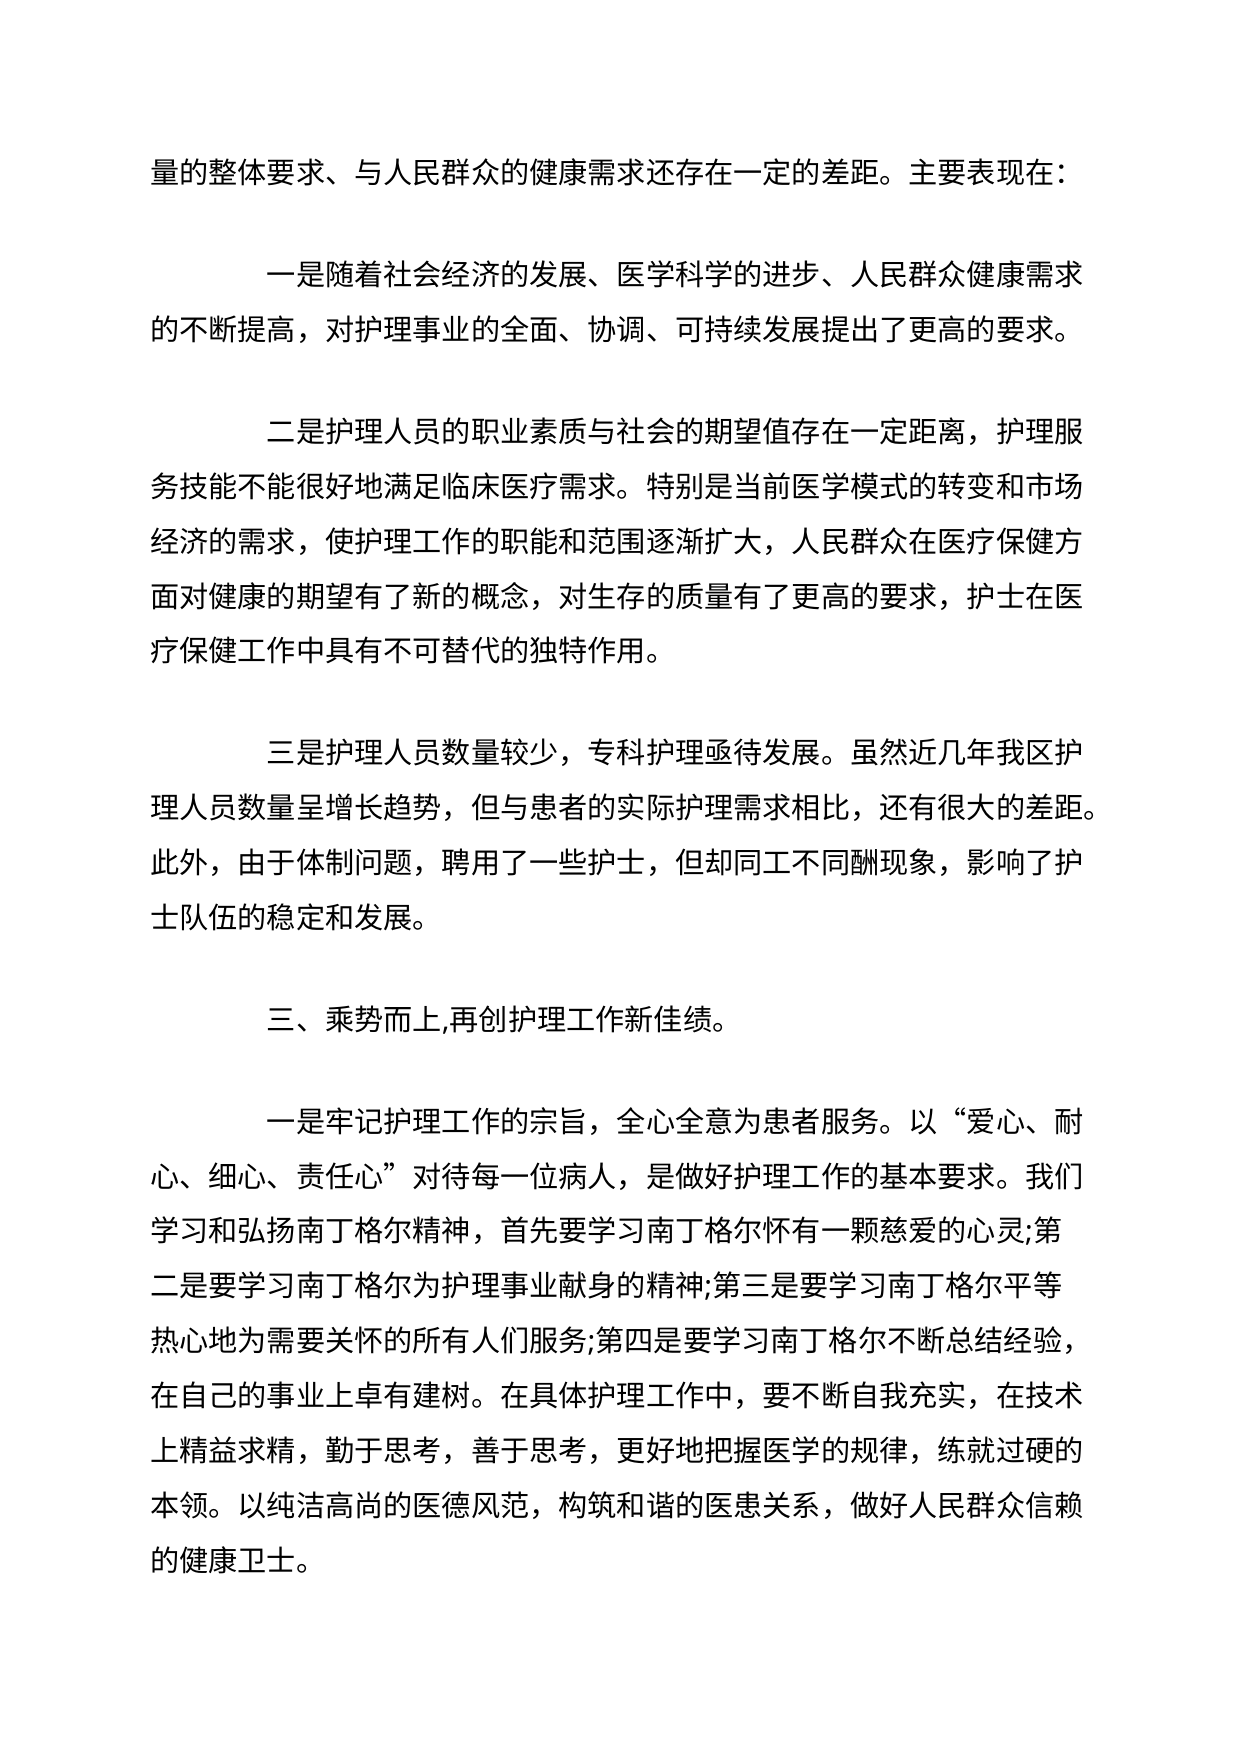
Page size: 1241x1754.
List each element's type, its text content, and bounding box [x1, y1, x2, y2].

text 三、乘势而上,再创护理工作新佳绩。 [150, 996, 1090, 1039]
text 三是护理人员数量较少，专科护理亟待发展。虽然近几年我区护理人员数量呈增长趋势，但与患者的实际护理需求相比，还有很大的差距。此外，由于体制问题，聘用了一些护士，但却同工不同酬现象，影响了护士队伍的稳定和发展。 [150, 730, 1090, 937]
text 一是牢记护理工作的宗旨，全心全意为患者服务。以“爱心、耐心、细心、责任心”对待每一位病人，是做好护理工作的基本要求。我们学习和弘扬南丁格尔精神，首先要学习南丁格尔怀有一颗慈爱的心灵;第二是要学习南丁格尔为护理事业献身的精神;第三是要学习南丁格尔平等热心地为需要关怀的所有人们服务;第四是要学习南丁格尔不断总结经验，在自己的事业上卓有建树。在具体护理工作中，要不断自我充实，在技术上精益求精，勤于思考，善于思考，更好地把握医学的规律，练就过硬的本领。以纯洁高尚的医德风范，构筑和谐的医患关系，做好人民群众信赖的健康卫士。 [150, 1098, 1090, 1580]
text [150, 150, 1090, 192]
text 二是护理人员的职业素质与社会的期望值存在一定距离，护理服务技能不能很好地满足临床医疗需求。特别是当前医学模式的转变和市场经济的需求，使护理工作的职能和范围逐渐扩大，人民群众在医疗保健方面对健康的期望有了新的概念，对生存的质量有了更高的要求，护士在医疗保健工作中具有不可替代的独特作用。 [150, 408, 1090, 670]
text 一是随着社会经济的发展、医学科学的进步、人民群众健康需求的不断提高，对护理事业的全面、协调、可持续发展提出了更高的要求。 [150, 252, 1090, 349]
